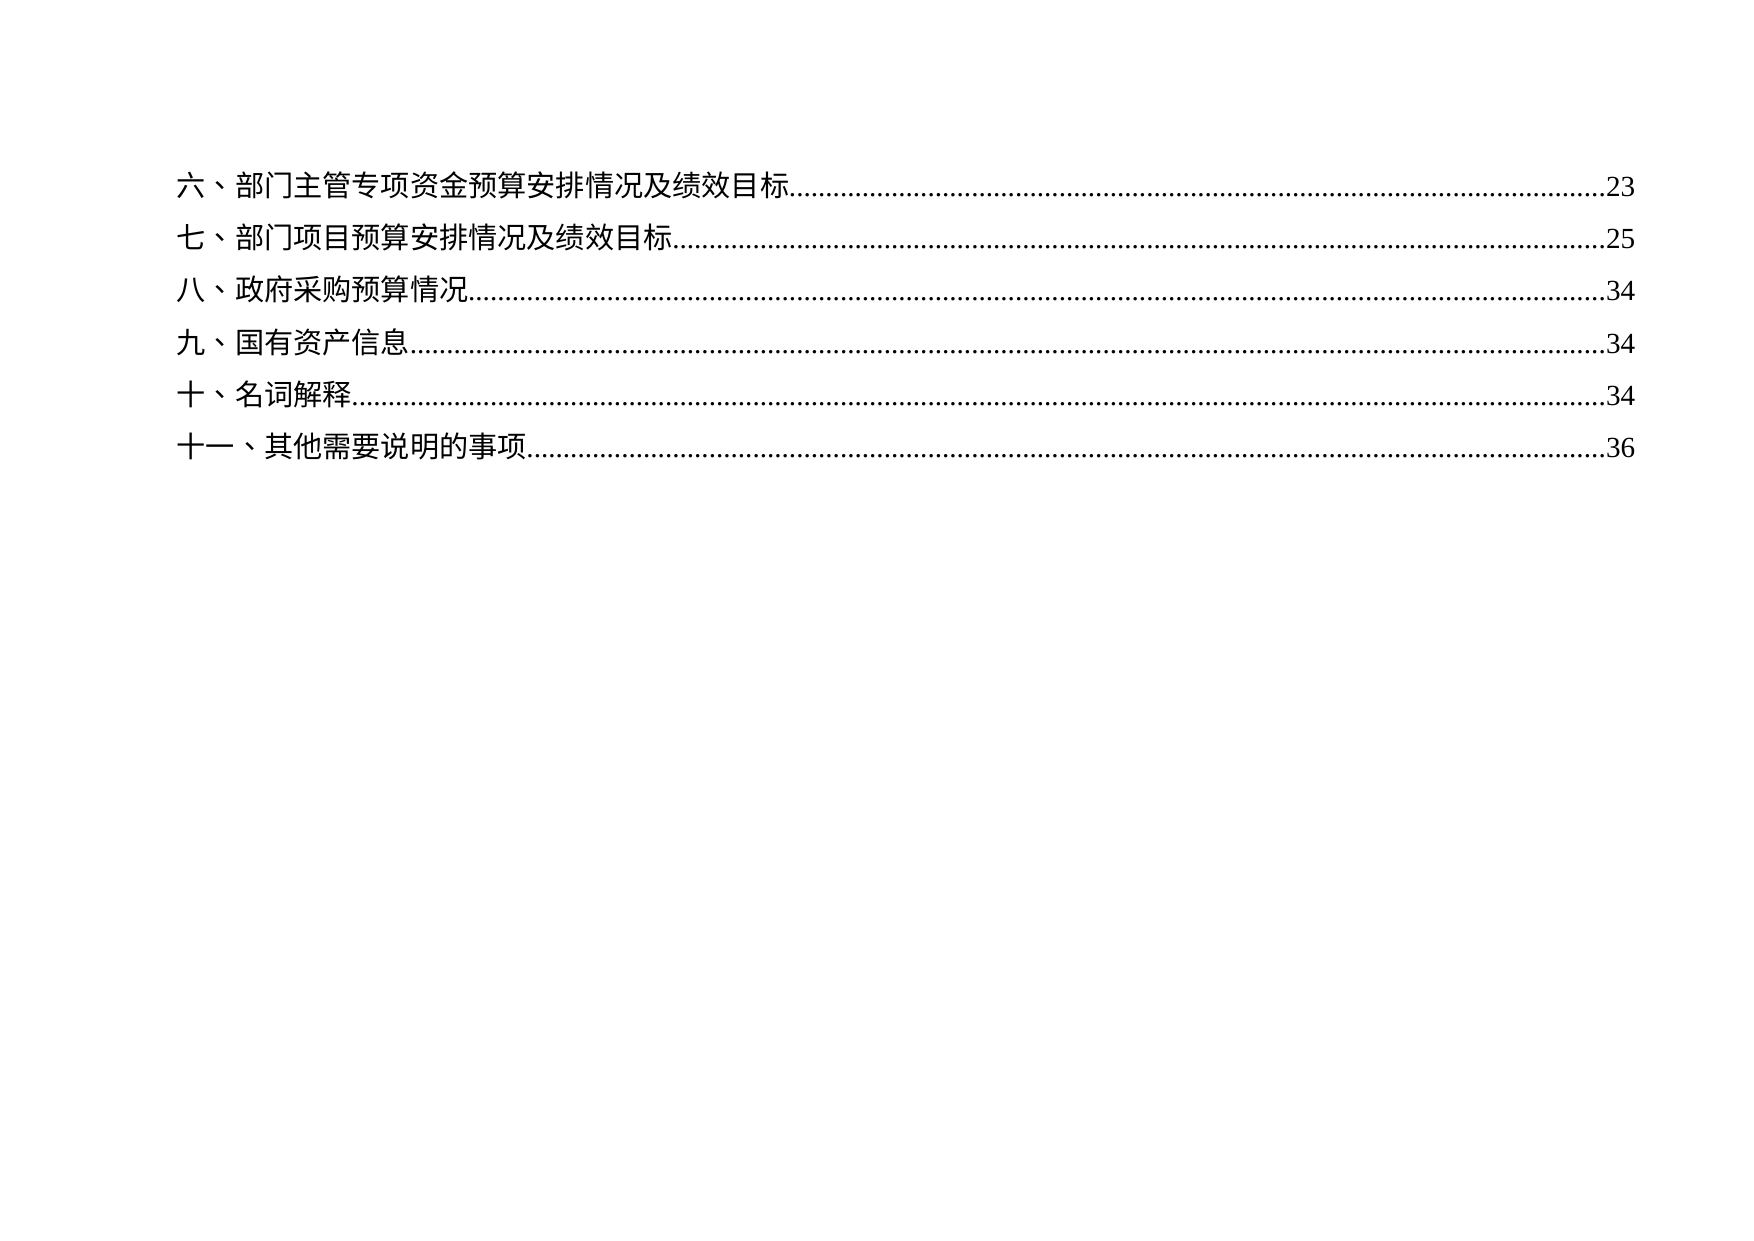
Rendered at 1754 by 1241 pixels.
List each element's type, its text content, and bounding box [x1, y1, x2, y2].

text 九、国有资产信息 34 [118, 322, 1636, 362]
text 八、政府采购预算情况 34 [118, 270, 1636, 309]
text 七、部门项目预算安排情况及绩效目标 25 [118, 217, 1636, 257]
text 六、部门主管专项资金预算安排情况及绩效目标 23 [118, 165, 1636, 205]
text 十一、其他需要说明的事项 36 [118, 426, 1636, 466]
text 十、名词解释 34 [118, 374, 1636, 414]
